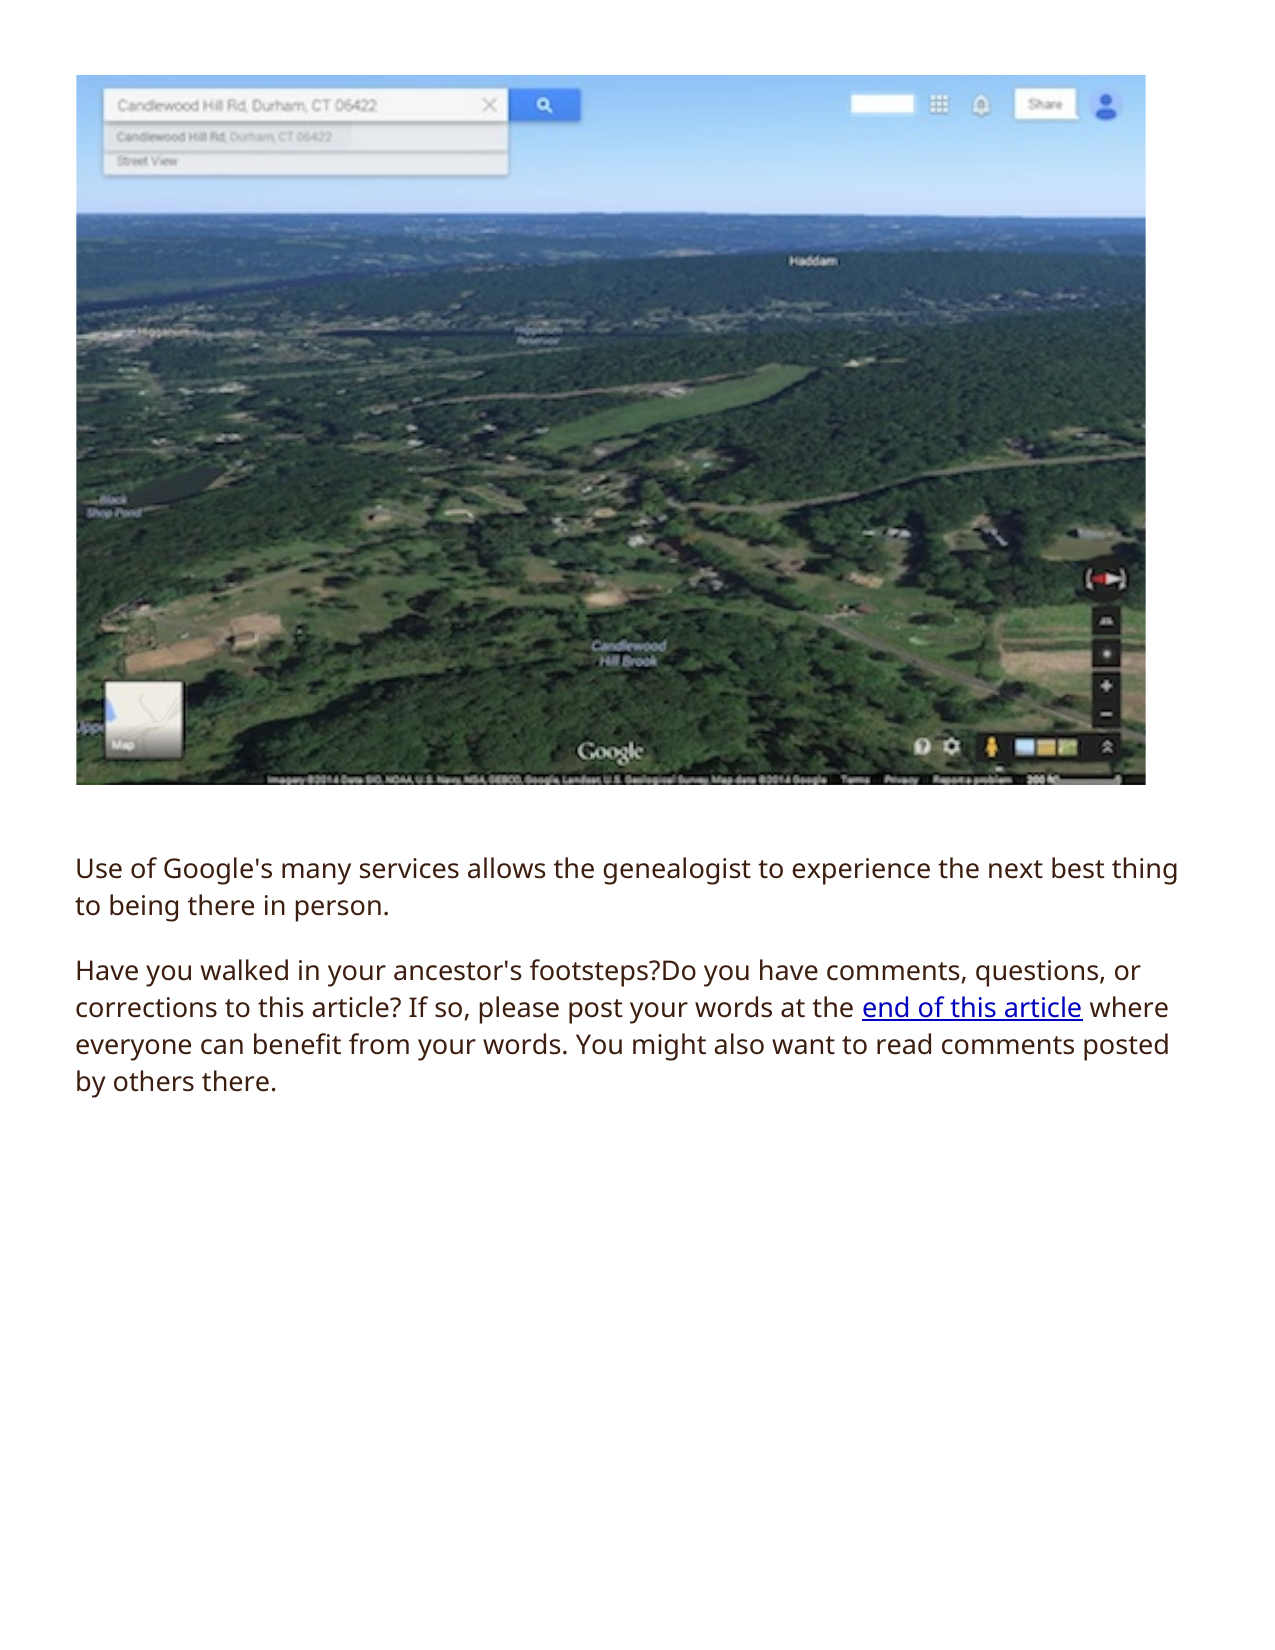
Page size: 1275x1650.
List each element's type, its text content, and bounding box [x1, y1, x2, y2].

text Have you walked in your ancestor's footsteps? Do you have comments, questions, or corrections to this article? If so, please post your words at the end of this article where everyone can benefit from your words. You might also want to read comments posted by others there. [75, 951, 1200, 1099]
picture [75, 75, 1146, 784]
